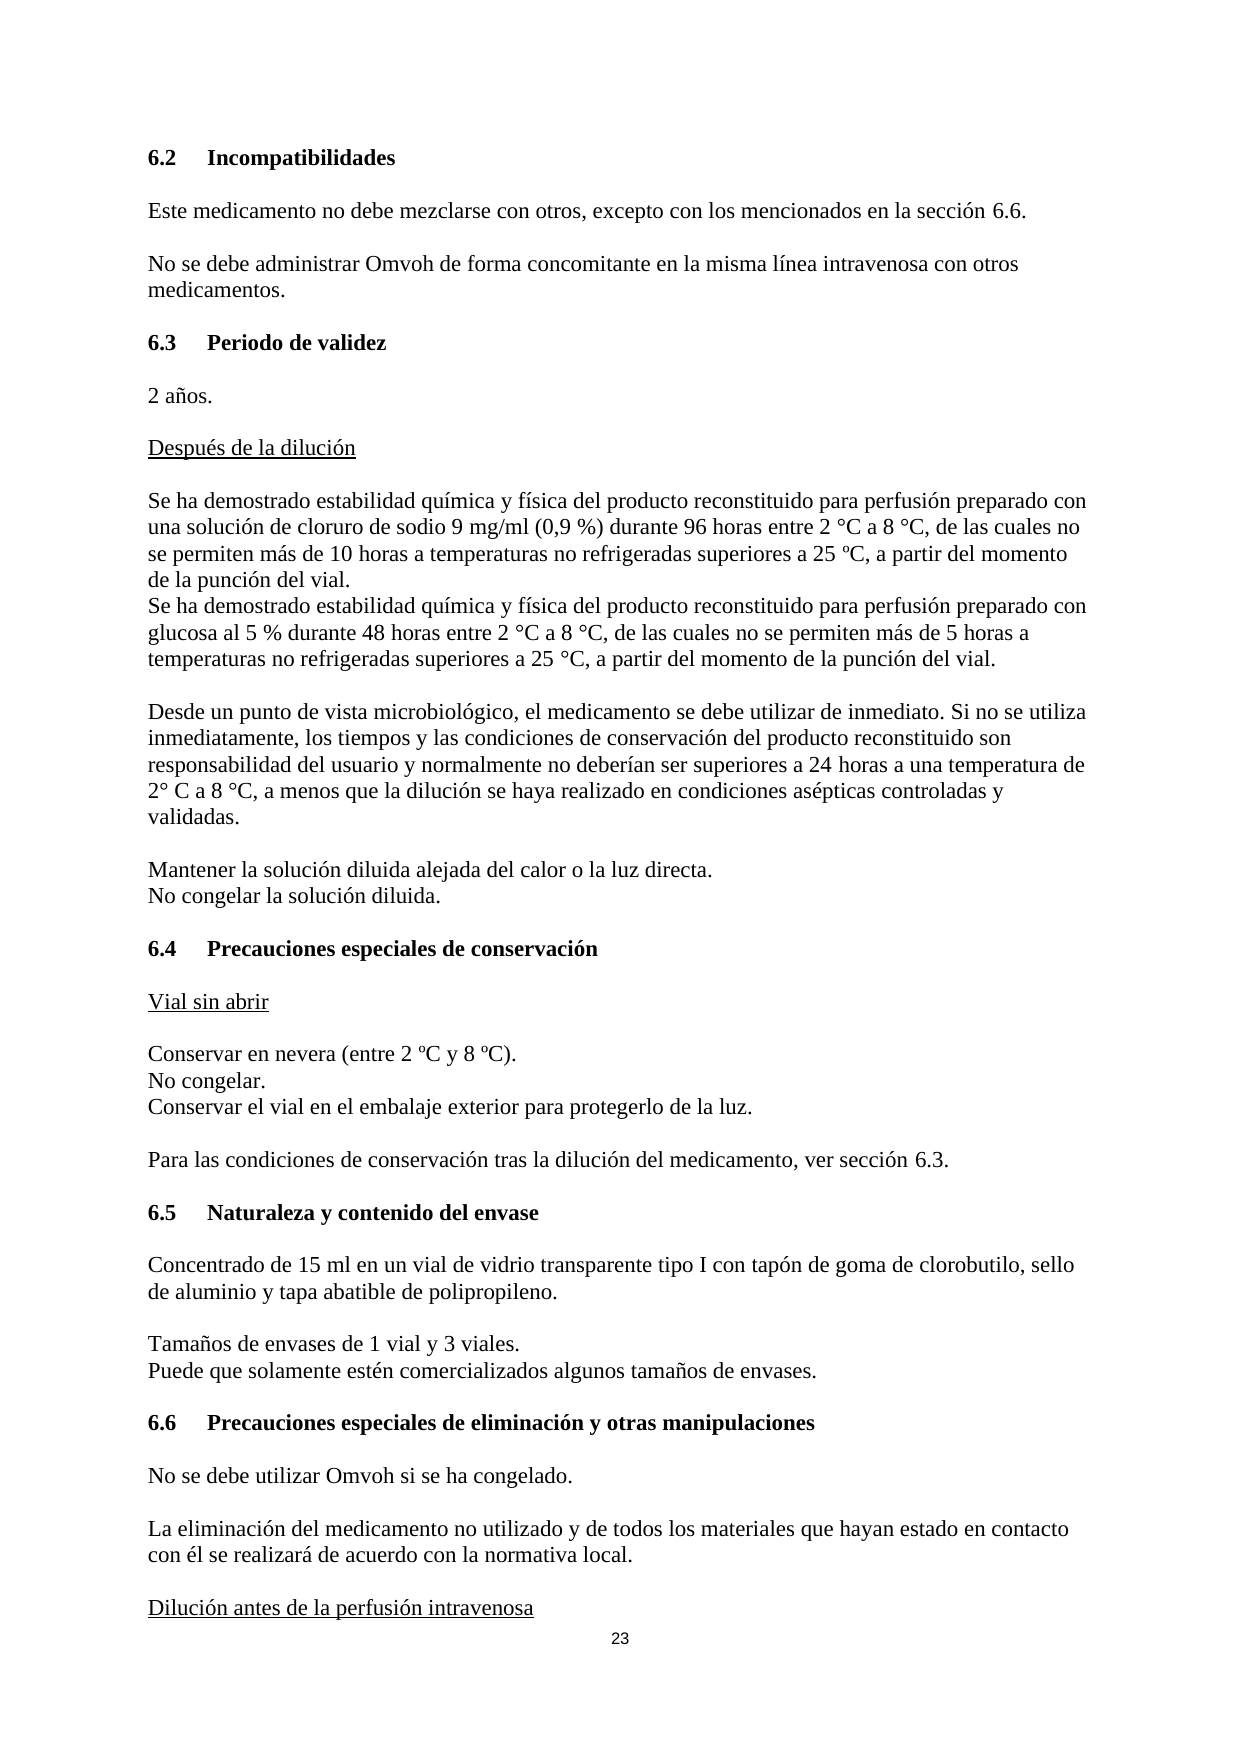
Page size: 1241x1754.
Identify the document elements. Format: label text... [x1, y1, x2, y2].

text Se ha demostrado estabilidad química y física del producto reconstituido para perfusión preparado con una solución de cloruro de sodio 9 mg/ml (0,9 %) durante 96 horas entre 2 °C a 8 °C, de las cuales no se permiten más de 10 horas a temperaturas no refrigeradas superiores a 25 ºC, a partir del momento de la punción del vial. [148, 487, 1092, 592]
text 2 años. [148, 382, 1092, 408]
list Periodo de validez [148, 329, 1092, 355]
text Se ha demostrado estabilidad química y física del producto reconstituido para perfusión preparado con glucosa al 5 % durante 48 horas entre 2 °C a 8 °C, de las cuales no se permiten más de 5 horas a temperaturas no refrigeradas superiores a 25 °C, a partir del momento de la punción del vial. [148, 592, 1092, 672]
text Este medicamento no debe mezclarse con otros, excepto con los mencionados en la sección 6.6. [148, 197, 1092, 223]
text Tamaños de envases de 1 vial y 3 viales. [148, 1330, 1092, 1357]
list Precauciones especiales de eliminación y otras manipulaciones [148, 1409, 1092, 1436]
list Desde un punto de vista microbiológico, el medicamento se debe utilizar de inmediato. Si no se utiliza inmediatamente, los tiempos y las condiciones de conservación del producto reconstituido son responsabilidad del usuario y normalmente no deberían ser superiores a 24 horas a una temperatura de 2° C a 8 °C, a menos que la dilución se haya realizado en condiciones asépticas controladas y validadas. [148, 698, 1093, 830]
list Naturaleza y contenido del envase [148, 1199, 1092, 1225]
text Después de la dilución [148, 434, 1092, 461]
list No congelar la solución diluida. [148, 882, 1093, 909]
text Conservar en nevera (entre 2 ºC y 8 ºC). [148, 1041, 1092, 1067]
text No congelar. [148, 1067, 1092, 1093]
text Dilución antes de la perfusión intravenosa [148, 1594, 1092, 1620]
list Mantener la solución diluida alejada del calor o la luz directa. [148, 856, 1093, 882]
list Precauciones especiales de conservación [148, 935, 1092, 961]
text Concentrado de 15 ml en un vial de vidrio transparente tipo I con tapón de goma de clorobutilo, sello de aluminio y tapa abatible de polipropileno. [148, 1251, 1092, 1304]
text No se debe administrar Omvoh de forma concomitante en la misma línea intravenosa con otros medicamentos. [148, 250, 1092, 303]
list Incompatibilidades [148, 144, 1092, 171]
text No se debe utilizar Omvoh si se ha congelado. [148, 1462, 1092, 1488]
text Conservar el vial en el embalaje exterior para protegerlo de la luz. [148, 1093, 1092, 1119]
text Para las condiciones de conservación tras la dilución del medicamento, ver sección 6.3. [148, 1146, 1092, 1172]
text Vial sin abrir [148, 988, 1092, 1014]
text La eliminación del medicamento no utilizado y de todos los materiales que hayan estado en contacto con él se realizará de acuerdo con la normativa local. [148, 1515, 1092, 1568]
text Puede que solamente estén comercializados algunos tamaños de envases. [148, 1357, 1092, 1383]
